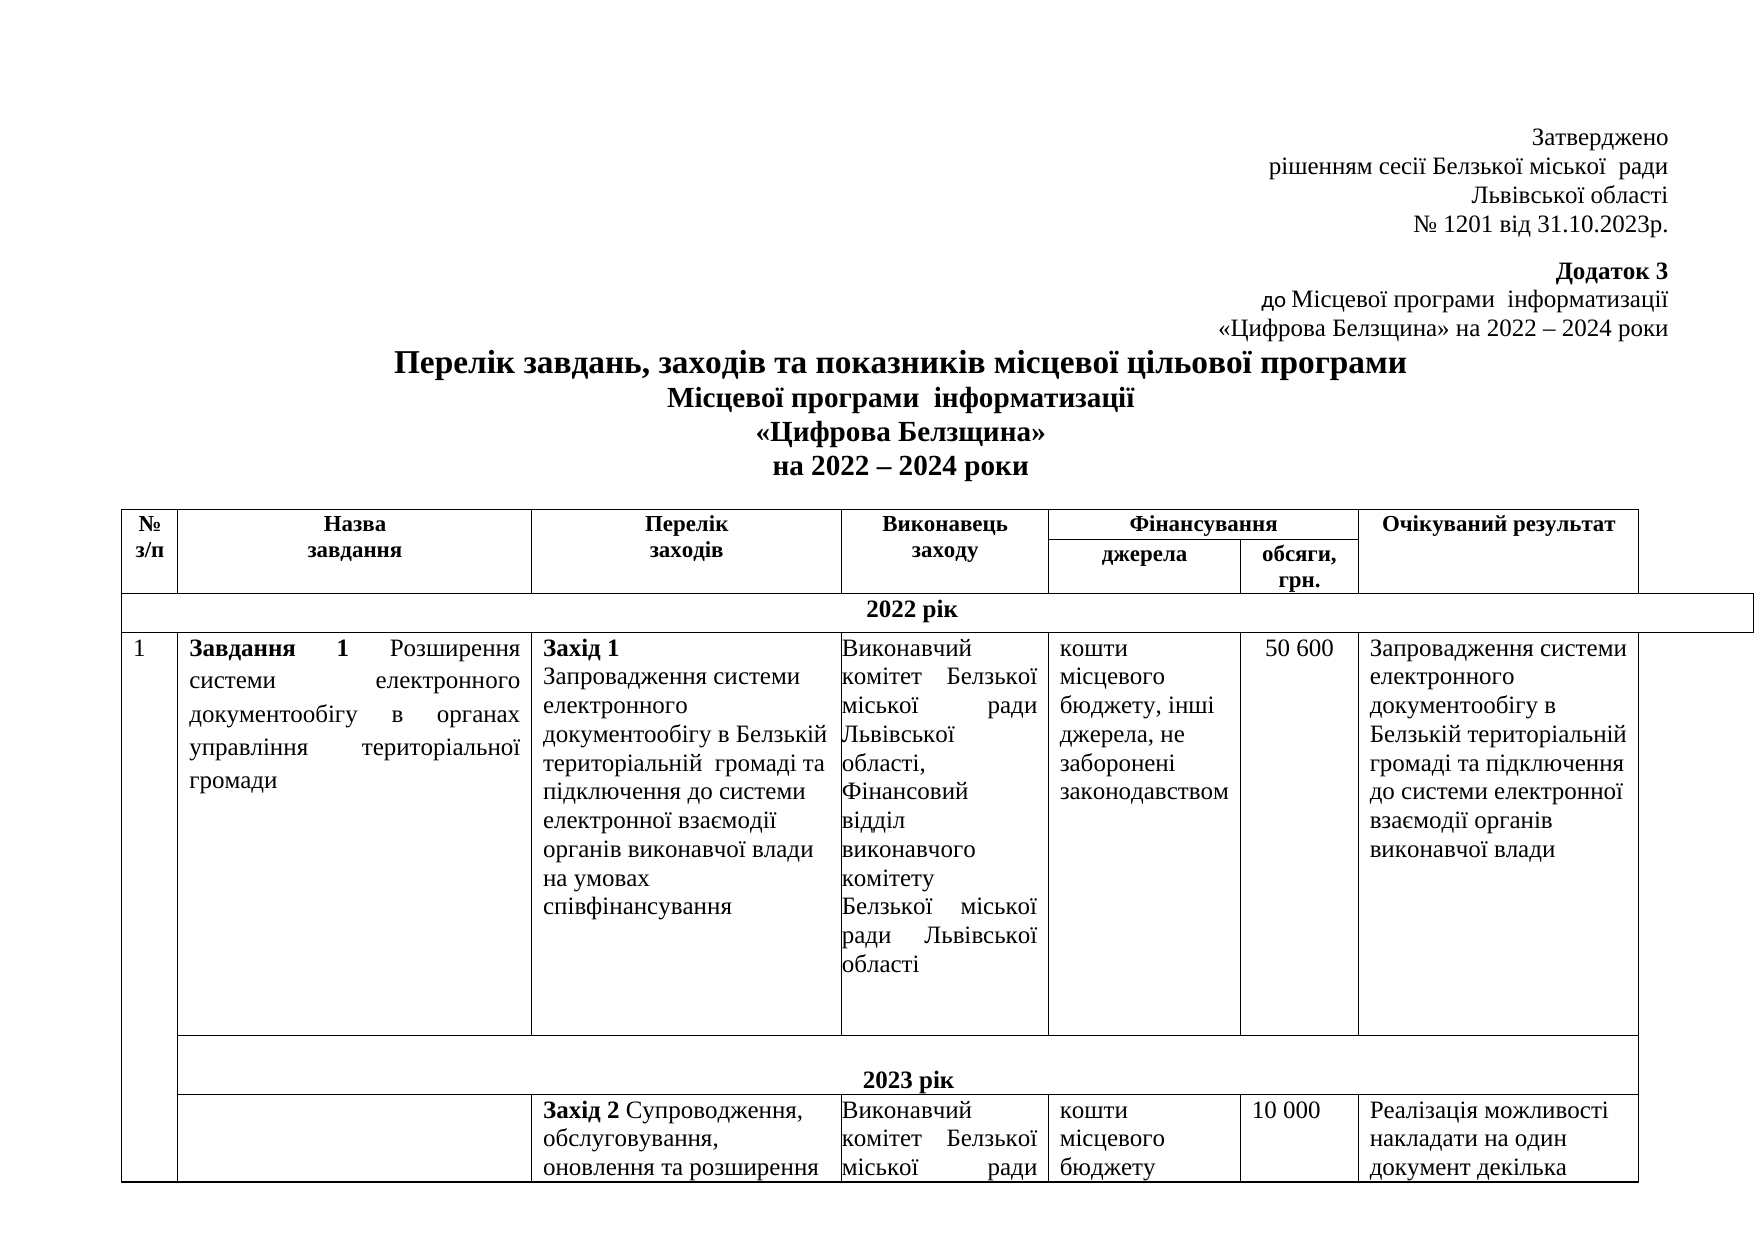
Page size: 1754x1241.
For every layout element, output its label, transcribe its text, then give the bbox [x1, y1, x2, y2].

table_cell джерела [1049, 540, 1240, 593]
table_cell 2023 рік [178, 1036, 1638, 1094]
text до Місцевої програми інформатизації [133, 284, 1668, 313]
text рішенням сесії Белзької міської ради [133, 151, 1668, 180]
table_cell [178, 1095, 531, 1181]
text на 2022 – 2024 роки [133, 448, 1668, 481]
table_cell Захід 1 Запровадження системи електронного документообігу в Белзькій територіальній громаді та підключення до системи електронної взаємодії органів виконавчої влади на умовах співфінансування [532, 633, 841, 1035]
table_cell Завдання 1 Розширення системи електронного документообігу в органах управління територіальної громади [178, 633, 531, 1035]
text Перелік завдань, заходів та показників місцевої цільової програми [133, 342, 1668, 381]
table_cell 10 000 [1241, 1095, 1358, 1181]
table_cell Запровадження системи електронного документообігу в Белзькій територіальній громаді та підключення до системи електронної взаємодії органів виконавчої влади [1359, 633, 1638, 1035]
text «Цифрова Белзщина» на 2022 – 2024 роки [133, 313, 1668, 342]
text Місцевої програми інформатизації [133, 381, 1668, 414]
text Додаток 3 [133, 261, 1668, 284]
text № 1201 від 31.10.2023р. [133, 209, 1668, 237]
text Затверджено [133, 122, 1668, 151]
table_header Назва завдання [178, 510, 531, 593]
table_cell 2022 рік [122, 594, 1753, 632]
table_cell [1359, 1095, 1638, 1181]
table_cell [842, 1095, 1048, 1181]
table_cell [532, 1095, 841, 1181]
text «Цифрова Белзщина» [133, 414, 1668, 448]
table_cell обсяги, грн. [1241, 540, 1358, 593]
table_header Фінансування [1049, 510, 1358, 539]
text Львівської області [133, 180, 1668, 209]
table_cell кошти місцевого бюджету, інші джерела, не заборонені законодавством [1049, 633, 1240, 1035]
table_cell Виконавчий комітет Белзької міської ради Львівської області, Фінансовий відділ виконавчого комітету Белзької міської ради Львівської області [842, 633, 1048, 1035]
table_header Очікуваний результат [1359, 510, 1638, 593]
table_header № з/п [122, 510, 177, 593]
table_cell 1 [122, 633, 177, 1181]
table_header Перелік заходів [532, 510, 841, 593]
table_cell 50 600 [1241, 633, 1358, 1035]
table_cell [1049, 1095, 1240, 1181]
table_header Виконавець заходу [842, 510, 1048, 593]
